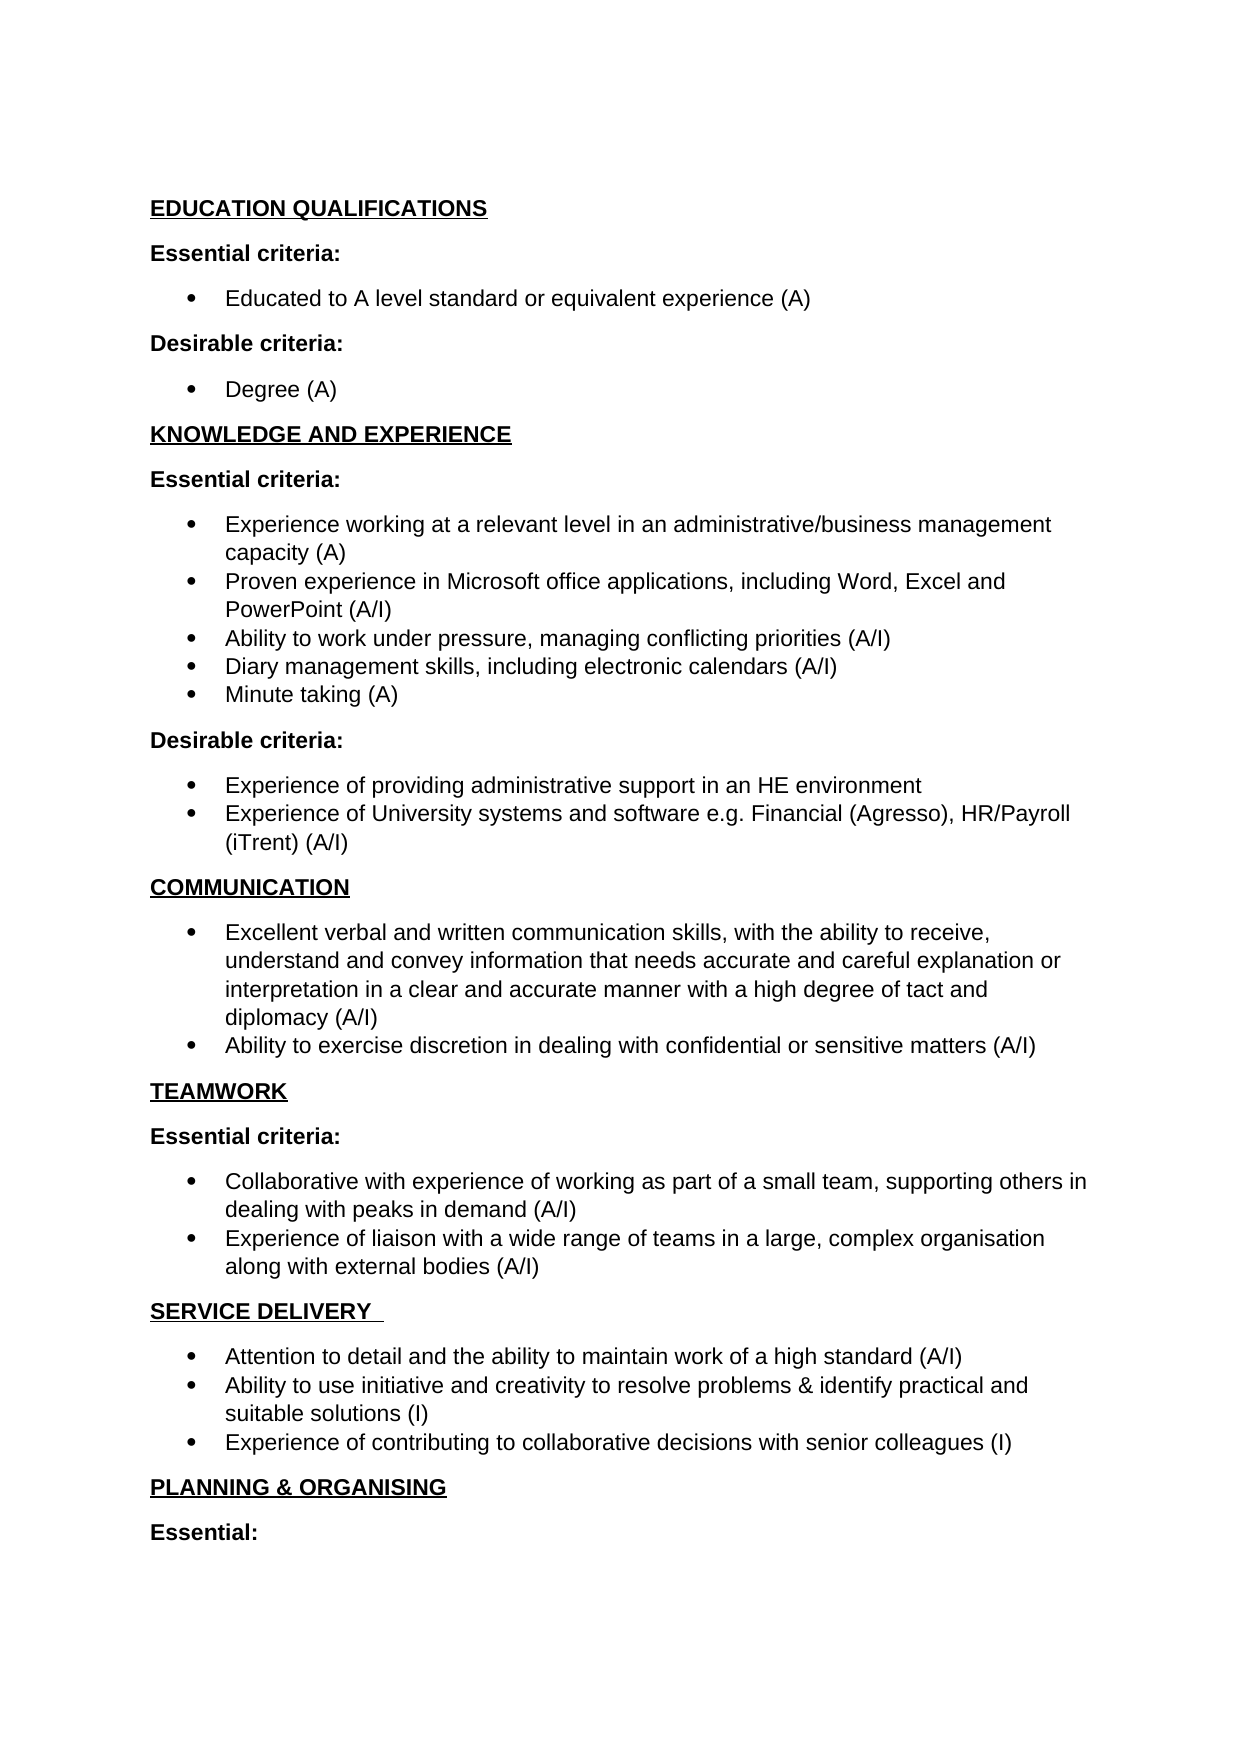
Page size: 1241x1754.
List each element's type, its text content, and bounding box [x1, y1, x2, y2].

text PLANNING & ORGANISING [150, 1474, 1093, 1500]
text Essential: [150, 1519, 1093, 1545]
list Diary management skills, including electronic calendars (A/I) [187, 653, 1093, 679]
list Experience of liaison with a wide range of teams in a large, complex organisation along with external bodies (A/I) [187, 1225, 1093, 1279]
list Collaborative with experience of working as part of a small team, supporting others in dealing with peaks in demand (A/I) [187, 1168, 1093, 1223]
text KNOWLEDGE AND EXPERIENCE [150, 421, 1093, 447]
list Educated to A level standard or equivalent experience (A) [187, 285, 1093, 312]
list Ability to work under pressure, managing conflicting priorities (A/I) [187, 624, 1093, 651]
text EDUCATION QUALIFICATIONS [150, 195, 1093, 221]
list Proven experience in Microsoft office applications, including Word, Excel and PowerPoint (A/I) [187, 568, 1093, 622]
list Experience of contributing to collaborative decisions with senior colleagues (I) [187, 1429, 1093, 1455]
list Ability to use initiative and creativity to resolve problems & identify practical and suitable solutions (I) [187, 1372, 1093, 1427]
text Essential criteria: [150, 466, 1093, 492]
text Essential criteria: [150, 1123, 1093, 1149]
text Desirable criteria: [150, 727, 1093, 753]
text TEAMWORK [150, 1078, 1093, 1104]
list Experience of University systems and software e.g. Financial (Agresso), HR/Payroll (iTrent) (A/I) [187, 800, 1093, 855]
text COMMUNICATION [150, 874, 1093, 900]
list Experience of providing administrative support in an HE environment [187, 772, 1093, 798]
list Excellent verbal and written communication skills, with the ability to receive, understand and convey information that needs accurate and careful explanation or interpretation in a clear and accurate manner with a high degree of tact and diplomacy (A/I) [187, 919, 1093, 1030]
list Degree (A) [187, 376, 1093, 402]
text SERVICE DELIVERY [150, 1298, 1093, 1324]
text Desirable criteria: [150, 330, 1093, 357]
text Essential criteria: [150, 240, 1093, 267]
list Minute taking (A) [187, 681, 1093, 708]
list Experience working at a relevant level in an administrative/business management capacity (A) [187, 511, 1093, 566]
list Ability to exercise discretion in dealing with confidential or sensitive matters (A/I) [187, 1032, 1093, 1059]
list Attention to detail and the ability to maintain work of a high standard (A/I) [187, 1343, 1093, 1370]
